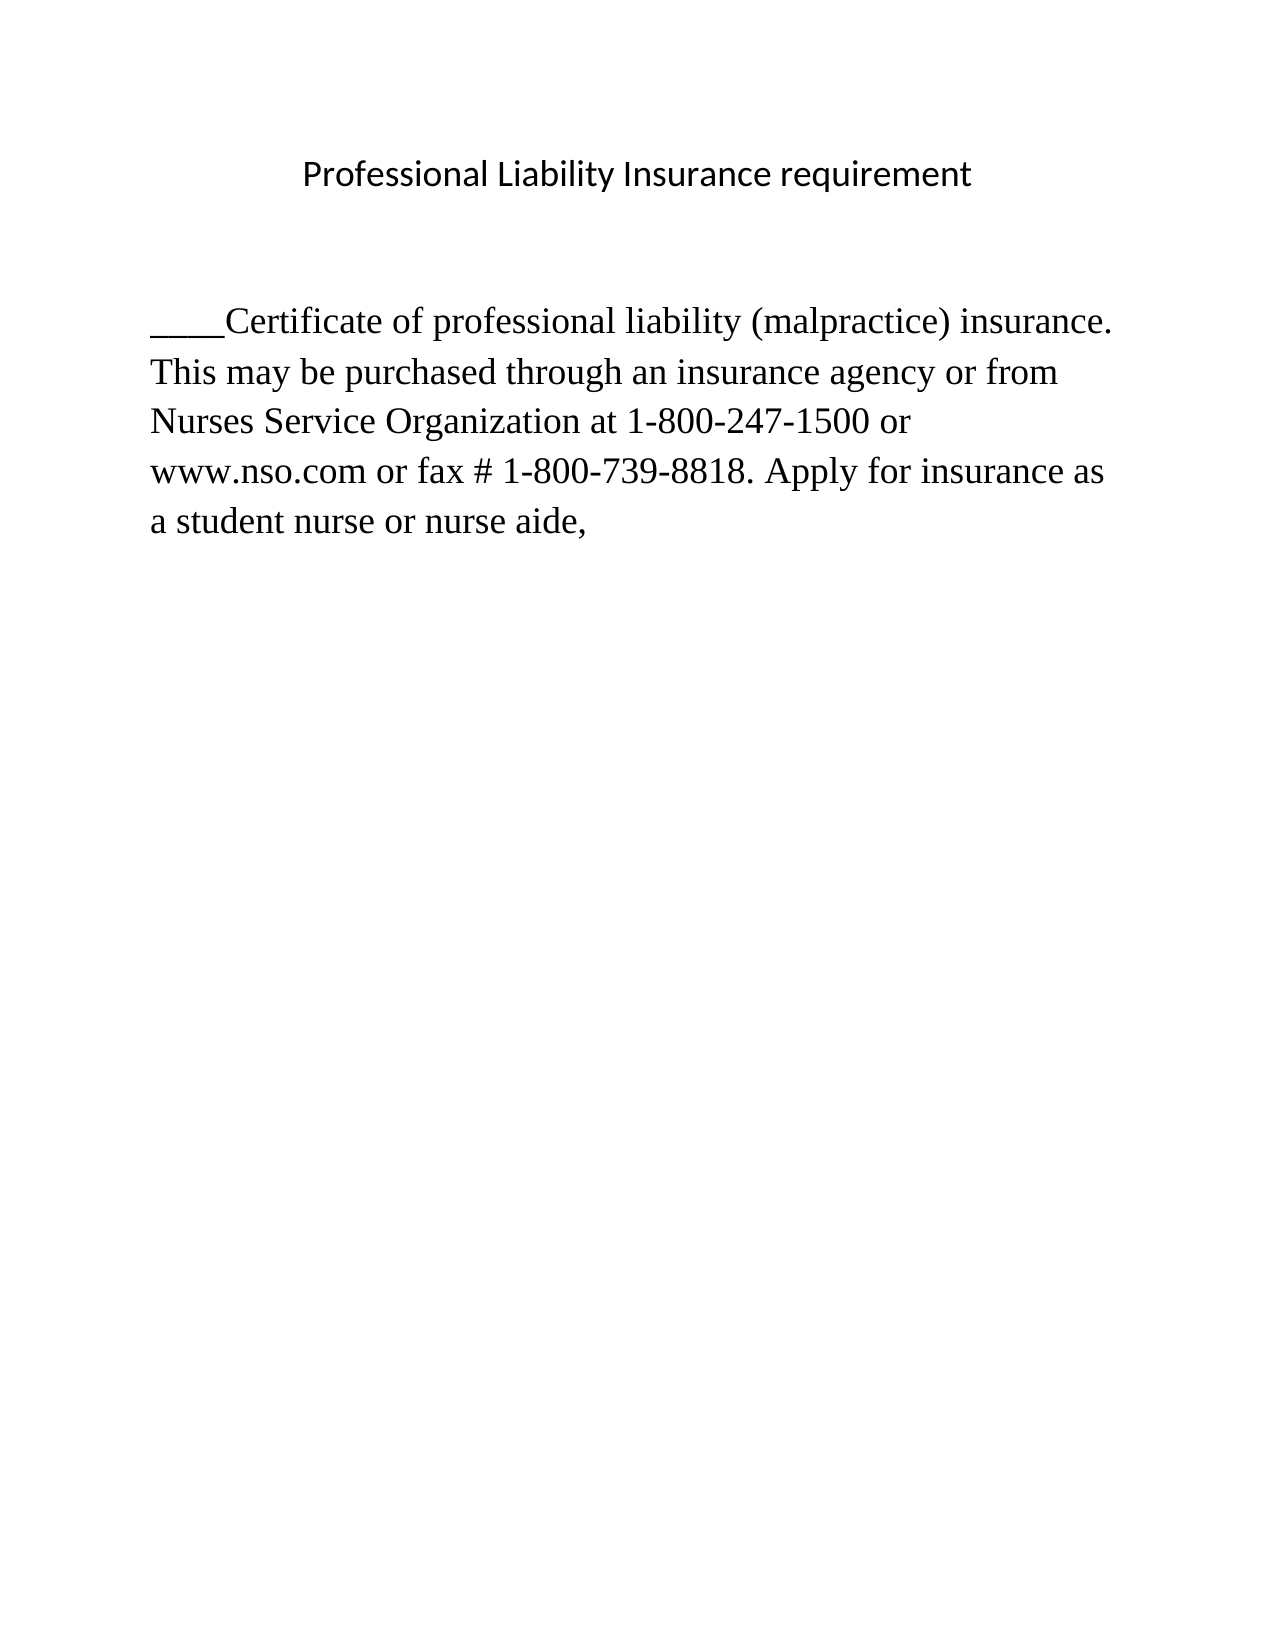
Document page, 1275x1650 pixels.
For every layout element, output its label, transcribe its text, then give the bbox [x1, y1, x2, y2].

text ____Certificate of professional liability (malpractice) insurance. This may be purchased through an insurance agency or from Nurses Service Organization at 1-800-247-1500 or www.nso.com or fax # 1-800-739-8818. Apply for insurance as a student nurse or nurse aide, [150, 297, 1125, 541]
text Professional Liability Insurance requirement [150, 150, 1125, 196]
